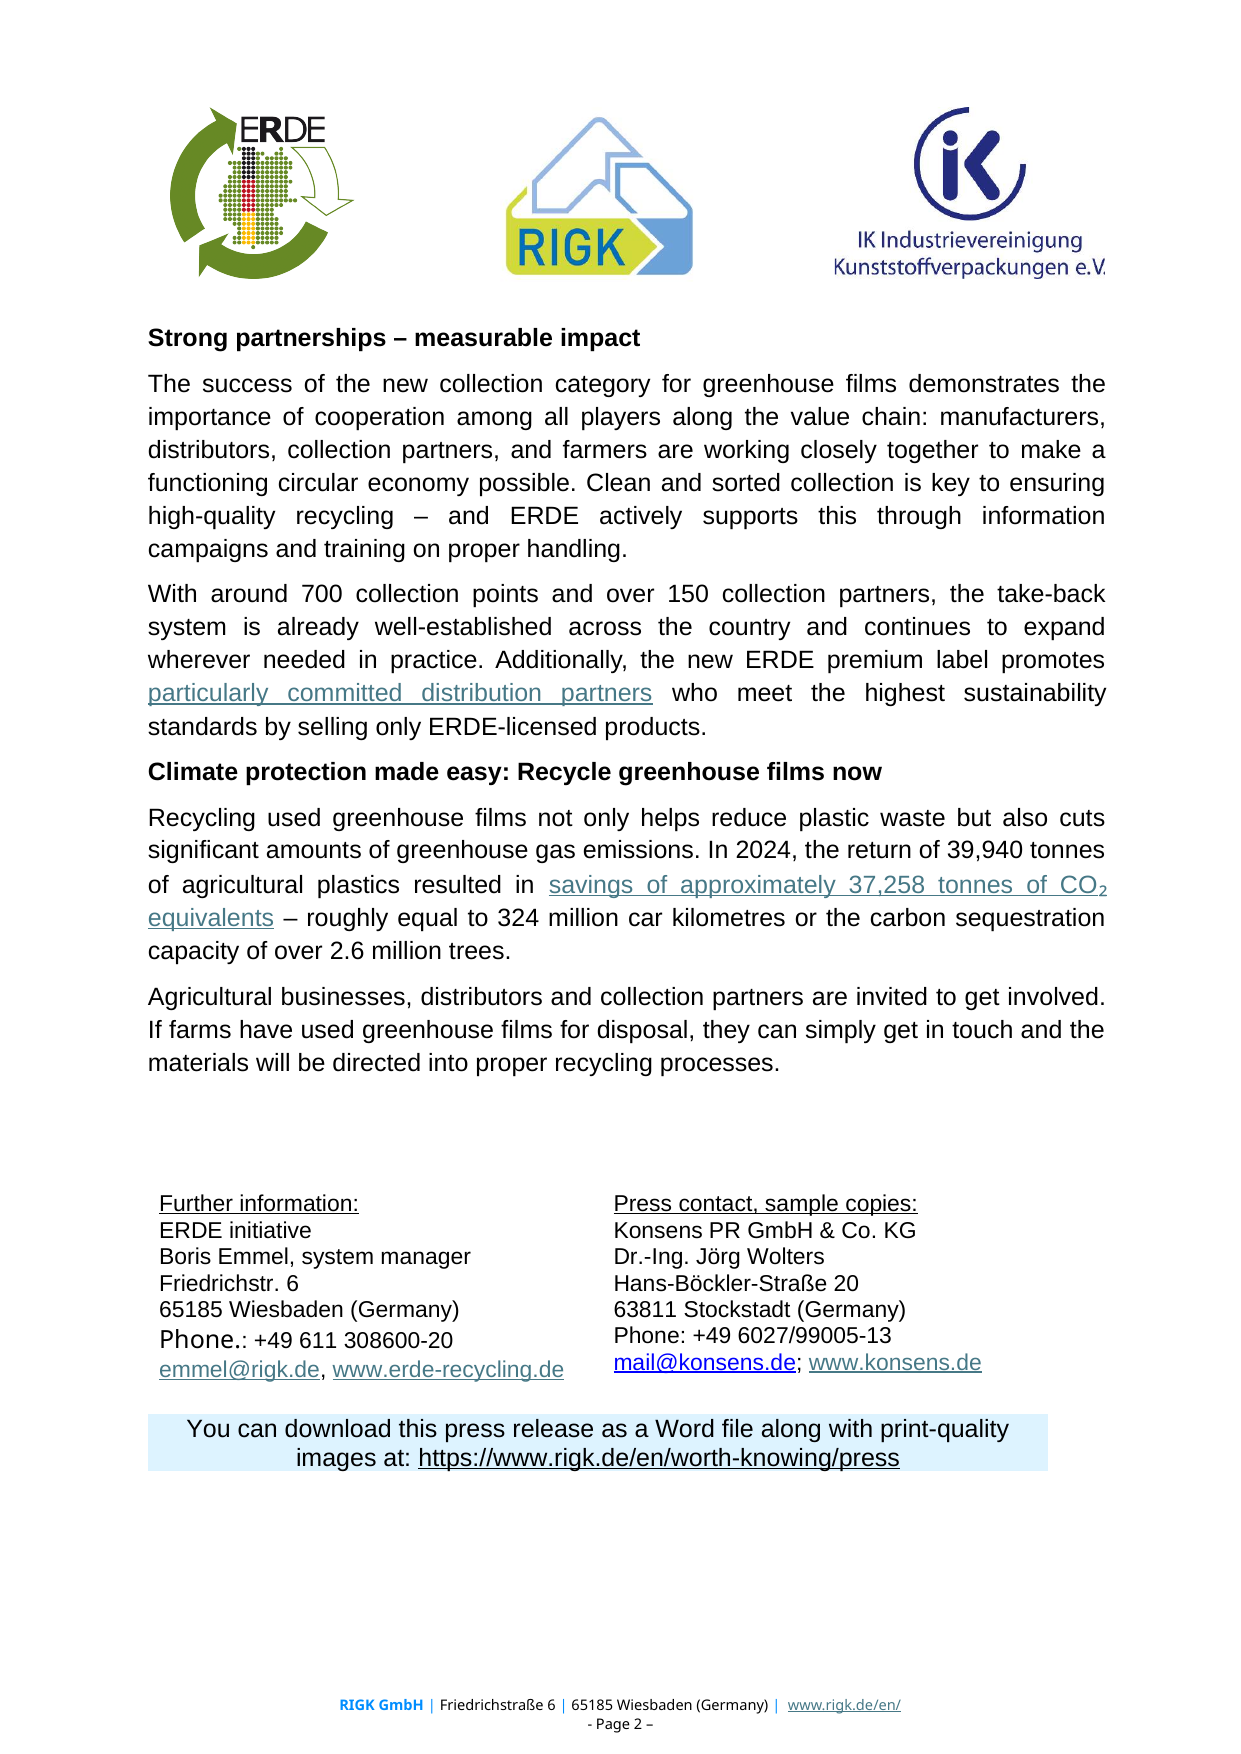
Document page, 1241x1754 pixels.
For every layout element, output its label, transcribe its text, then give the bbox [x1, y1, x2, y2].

text The success of the new collection category for greenhouse films demonstrates the importance of cooperation among all players along the value chain: manufacturers, distributors, collection partners, and farmers are working closely together to make a functioning circular economy possible. Clean and sorted collection is key to ensuring high-quality recycling – and ERDE actively supports this through information campaigns and training on proper handling. [148, 369, 1107, 563]
text Climate protection made easy: Recycle greenhouse films now [148, 757, 1107, 786]
text Strong partnerships – measurable impact [148, 323, 1107, 352]
picture [170, 107, 355, 279]
picture [834, 107, 1105, 279]
picture [480, 107, 720, 290]
table_header Press contact, sample copies: Konsens PR GmbH & Co. KG Dr.-Ing. Jörg Wolters Hans-Böckler-Straße 20 63811 Stockstadt (Germany) Phone: +49 6027/99005-13 mail@konsens.de; www.konsens.de [602, 1178, 1089, 1401]
text You can download this press release as a Word file along with print-quality images at: https://www.rigk.de/en/worth-knowing/press [148, 1414, 1048, 1471]
text Recycling used greenhouse films not only helps reduce plastic waste but also cuts significant amounts of greenhouse gas emissions. In 2024, the return of 39,940 tonnes of agricultural plastics resulted in savings of approximately 37,258 tonnes of CO₂ equivalents – roughly equal to 324 million car kilometres or the carbon sequestration capacity of over 2.6 million trees. [148, 802, 1107, 965]
table_header Further information: ERDE initiative Boris Emmel, system manager Friedrichstr. 6 65185 Wiesbaden (Germany) Phone.: +49 611 308600-20 emmel@rigk.de, www.erde-recycling.de [148, 1178, 602, 1401]
text Agricultural businesses, distributors and collection partners are invited to get involved. If farms have used greenhouse films for disposal, they can simply get in touch and the materials will be directed into proper recycling processes. [148, 982, 1107, 1076]
text With around 700 collection points and over 150 collection partners, the take-back system is already well-established across the country and continues to expand wherever needed in practice. Additionally, the new ERDE premium label promotes particularly committed distribution partners who meet the highest sustainability standards by selling only ERDE-licensed products. [148, 579, 1107, 740]
